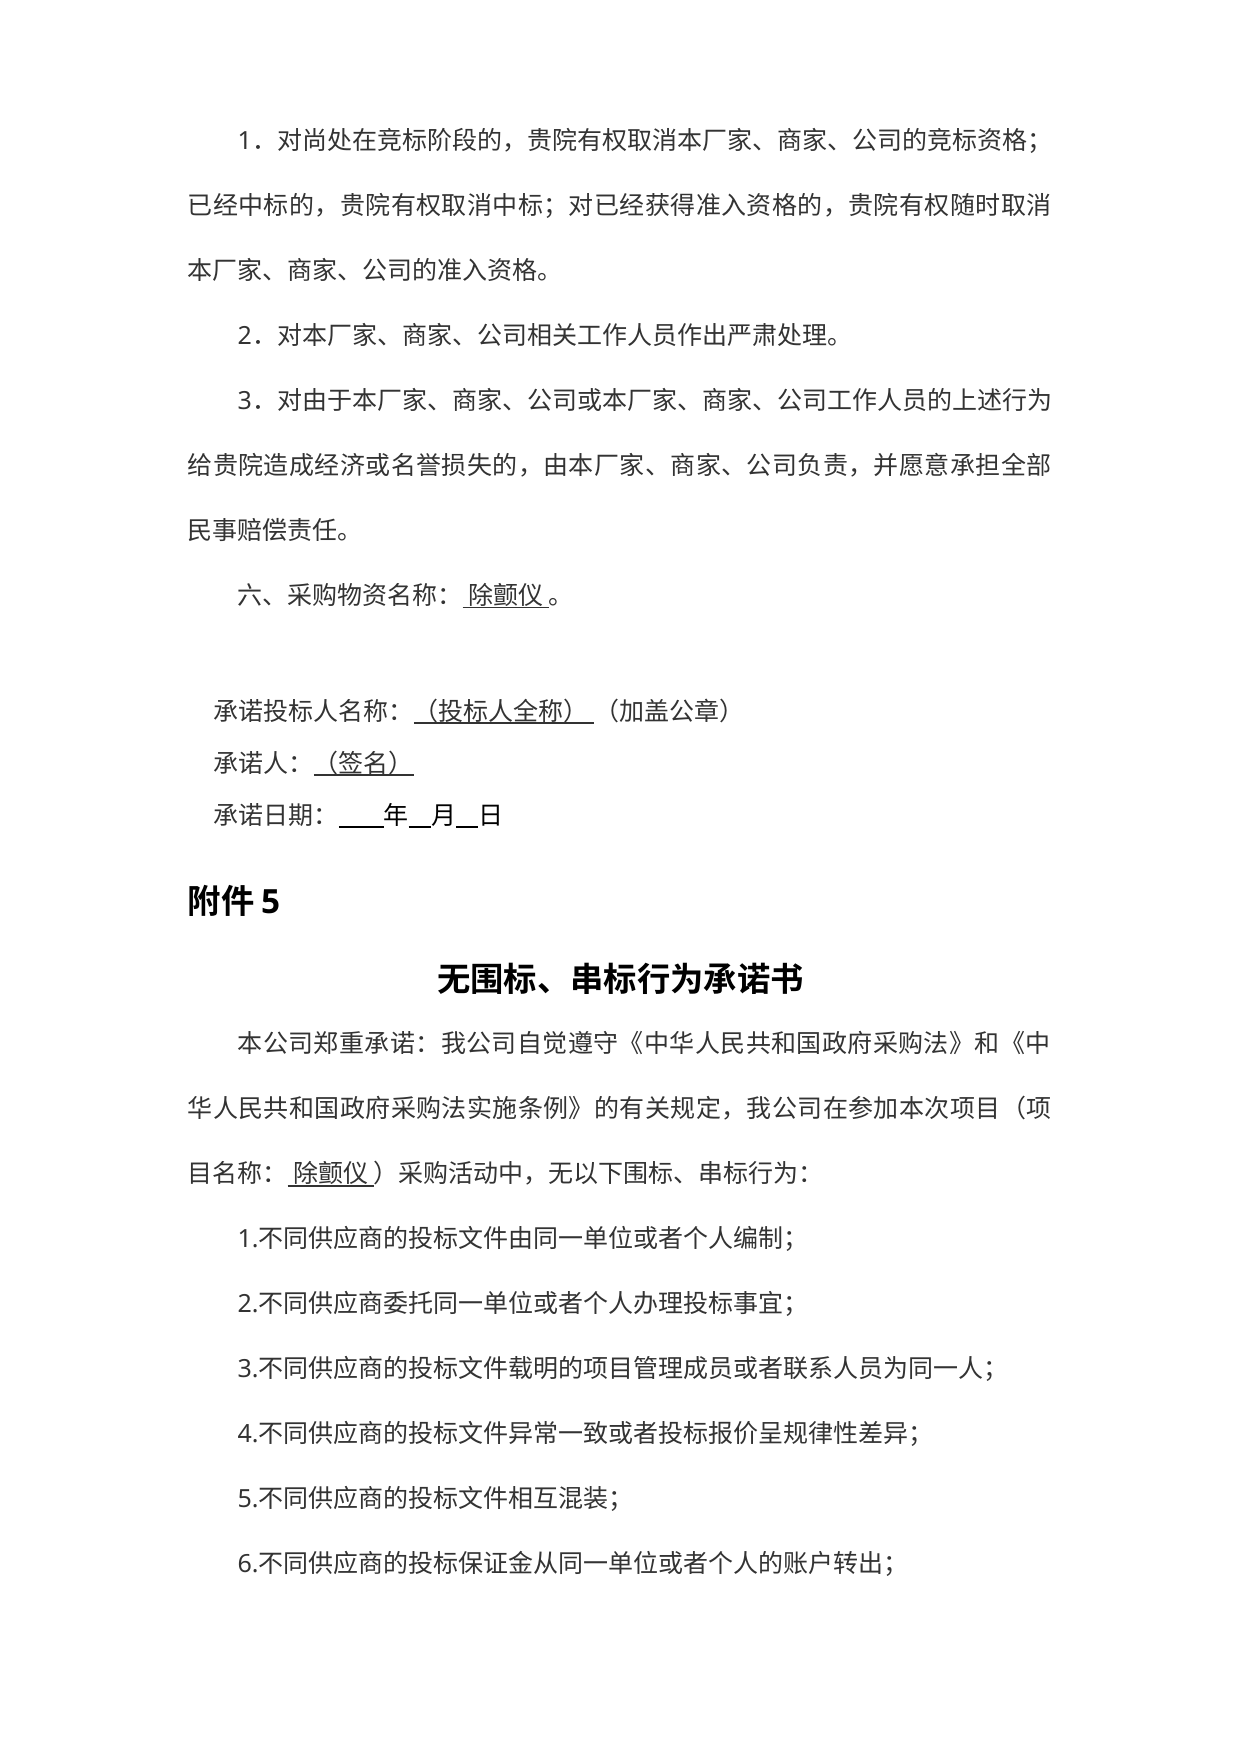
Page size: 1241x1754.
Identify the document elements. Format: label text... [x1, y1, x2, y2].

text 1.不同供应商的投标文件由同一单位或者个人编制； [187, 1204, 1053, 1269]
text 3．对由于本厂家、商家、公司或本厂家、商家、公司工作人员的上述行为给贵院造成经济或名誉损失的，由本厂家、商家、公司负责，并愿意承担全部民事赔偿责任。 [187, 366, 1053, 561]
text 2.不同供应商委托同一单位或者个人办理投标事宜； [187, 1269, 1053, 1334]
text 5.不同供应商的投标文件相互混装； [187, 1464, 1053, 1529]
text 4.不同供应商的投标文件异常一致或者投标报价呈规律性差异； [187, 1399, 1053, 1464]
text 本公司郑重承诺：我公司自觉遵守《中华人民共和国政府采购法》和《中华人民共和国政府采购法实施条例》的有关规定，我公司在参加本次项目（项目名称： 除颤仪 ）采购活动中，无以下围标、串标行为： [187, 1009, 1053, 1204]
text 无围标、串标行为承诺书 [187, 944, 1053, 1009]
text 6.不同供应商的投标保证金从同一单位或者个人的账户转出； [187, 1529, 1053, 1594]
text 承诺人：（签名） [187, 730, 1053, 782]
text 3.不同供应商的投标文件载明的项目管理成员或者联系人员为同一人； [187, 1334, 1053, 1399]
text 附件5 [187, 867, 1053, 932]
text 1．对尚处在竞标阶段的，贵院有权取消本厂家、商家、公司的竞标资格；已经中标的，贵院有权取消中标；对已经获得准入资格的，贵院有权随时取消本厂家、商家、公司的准入资格。 [187, 106, 1053, 301]
text 六、采购物资名称： 除颤仪 。 [187, 561, 1053, 626]
text 承诺日期： 年 月 日 [187, 782, 1053, 834]
text 2．对本厂家、商家、公司相关工作人员作出严肃处理。 [187, 301, 1053, 366]
text 承诺投标人名称：（投标人全称） （加盖公章） [187, 678, 1053, 730]
